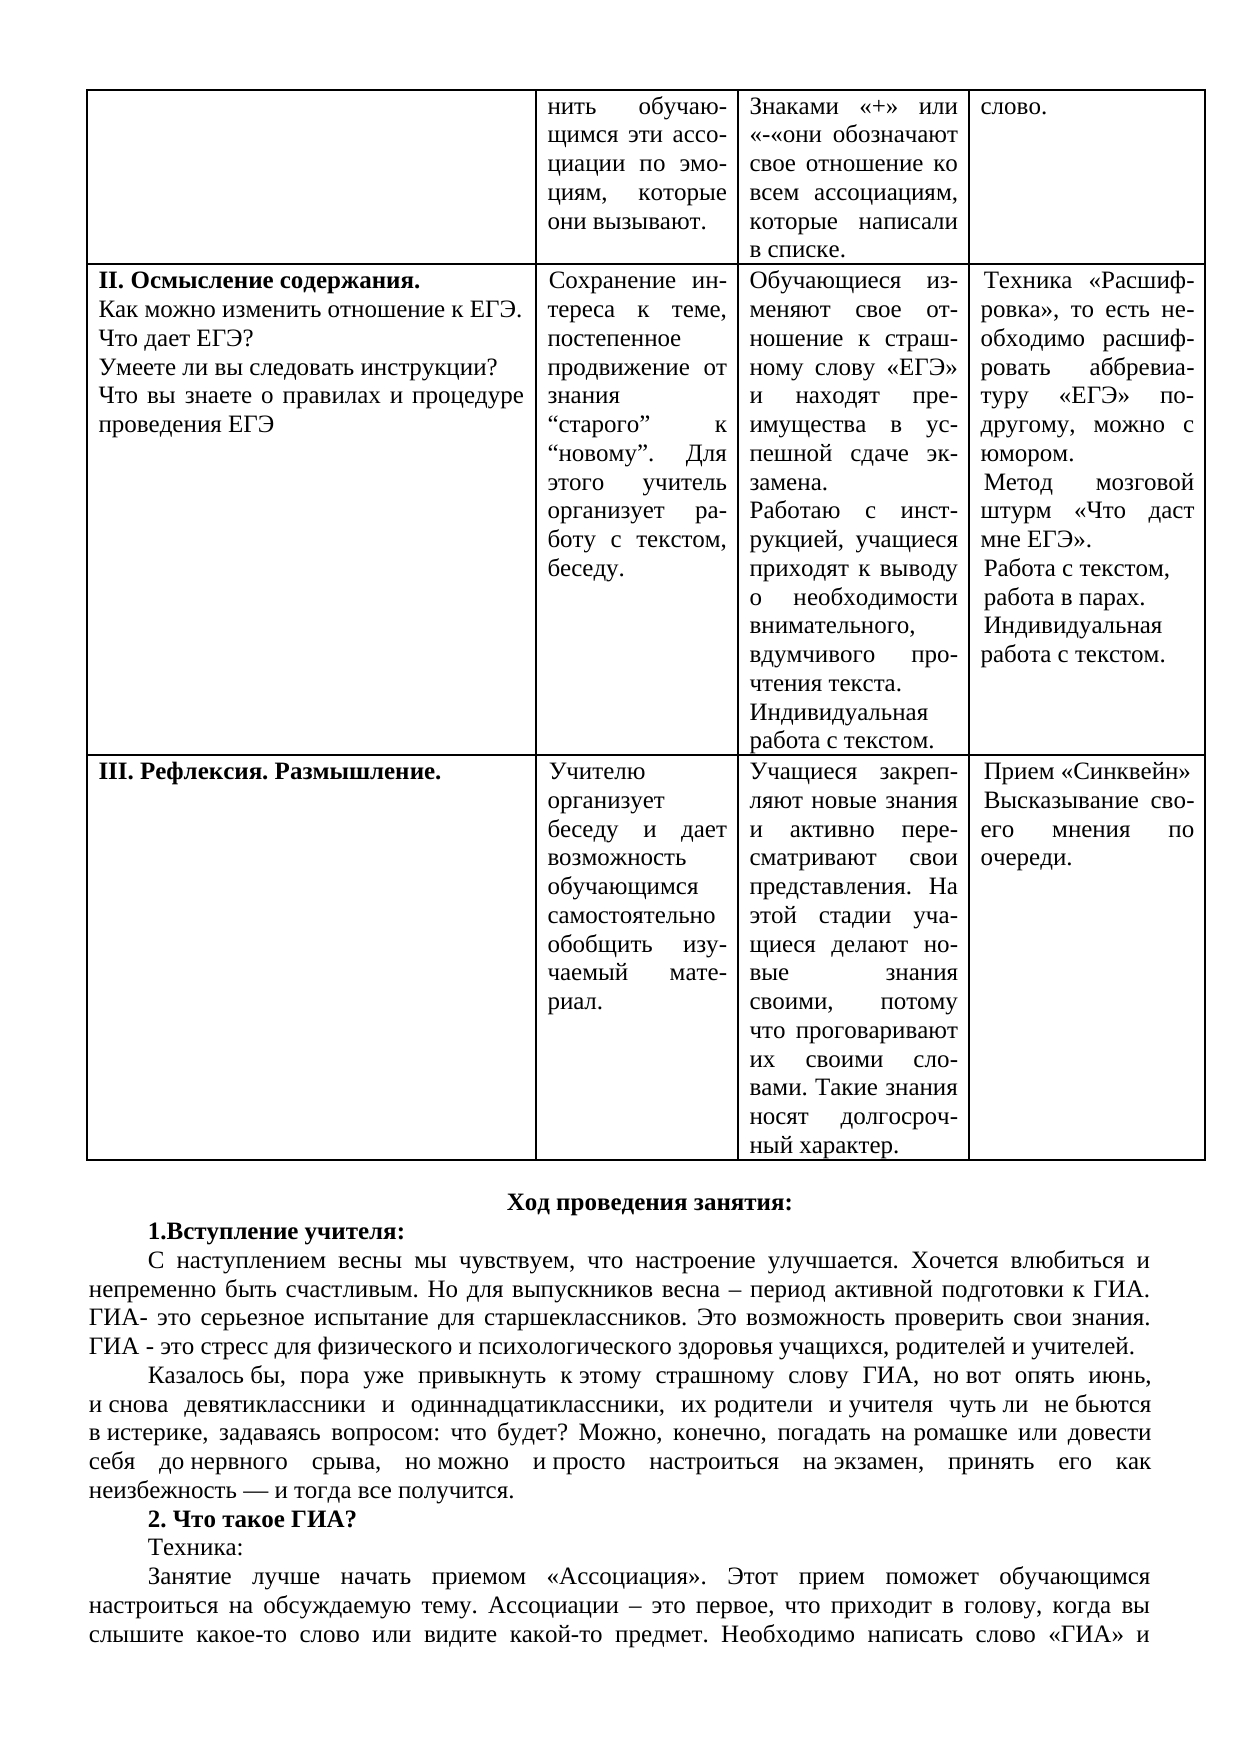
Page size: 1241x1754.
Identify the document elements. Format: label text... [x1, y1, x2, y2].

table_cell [970, 91, 1204, 263]
table_cell Техника «Расшифровка», то есть необходимо расшифровать аббревиатуру «ЕГЭ» по-другому, можно с юмором. Метод мозговой штурм «Что даст мне ЕГЭ». Работа с текстом, работа в парах. Индивидуальная работа с текстом. [970, 265, 1204, 754]
table_cell III. Рефлексия. Размышление. [88, 756, 535, 1159]
table_cell Прием «Синквейн» Высказывание своего мнения по очереди. [970, 756, 1204, 1159]
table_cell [88, 91, 535, 263]
table_cell Учителю организует беседу и дает возможность обучающимся самостоятельно обобщить изучаемый материал. [537, 756, 737, 1159]
table_cell Обучающиеся изменяют свое отношение к страшному слову «ЕГЭ» и находят преимущества в успешной сдаче экзамена. Работаю с инструкцией, учащиеся приходят к выводу о необходимости внимательного, вдумчивого прочтения текста. Индивидуальная работа с текстом. [739, 265, 968, 754]
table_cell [739, 91, 968, 263]
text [89, 1561, 1152, 1647]
table_cell Сохранение интереса к теме, постепенное продвижение от знания “старого” к “новому”. Для этого учитель организует работу с текстом, беседу. [537, 265, 737, 754]
table_cell II. Осмысление содержания. Как можно изменить отношение к ЕГЭ. Что дает ЕГЭ? Умеете ли вы следовать инструкции? Что вы знаете о правилах и процедуре проведения ЕГЭ [88, 265, 535, 754]
text 1.Вступление учителя: [89, 1216, 1152, 1245]
text Техника: [89, 1532, 1152, 1561]
table_cell Учащиеся закрепляют новые знания и активно пересматривают свои представления. На этой стадии учащиеся делают новые знания своими, потому что проговаривают их своими словами. Такие знания носят долгосрочный характер. [739, 756, 968, 1159]
text С наступлением весны мы чувствуем, что настроение улучшается. Хочется влюбиться и непременно быть счастливым. Но для выпускников весна – период активной подготовки к ГИА. ГИА- это серьезное испытание для старшеклассников. Это возможность проверить свои знания. ГИА - это стресс для физического и психологического здоровья учащихся, родителей и учителей. [89, 1245, 1152, 1360]
text Казалось бы, пора уже привыкнуть к этому страшному слову ГИА, но вот опять июнь, и снова девятиклассники и одиннадцатиклассники, их родители и учителя чуть ли не бьются в истерике, задаваясь вопросом: что будет? Можно, конечно, погадать на ромашке или довести себя до нервного срыва, но можно и просто настроиться на экзамен, принять его как неизбежность — и тогда все получится. [89, 1360, 1152, 1504]
text Ход проведения занятия: [89, 1187, 1152, 1216]
text 2. Что такое ГИА? [89, 1504, 1152, 1532]
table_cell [537, 91, 737, 263]
